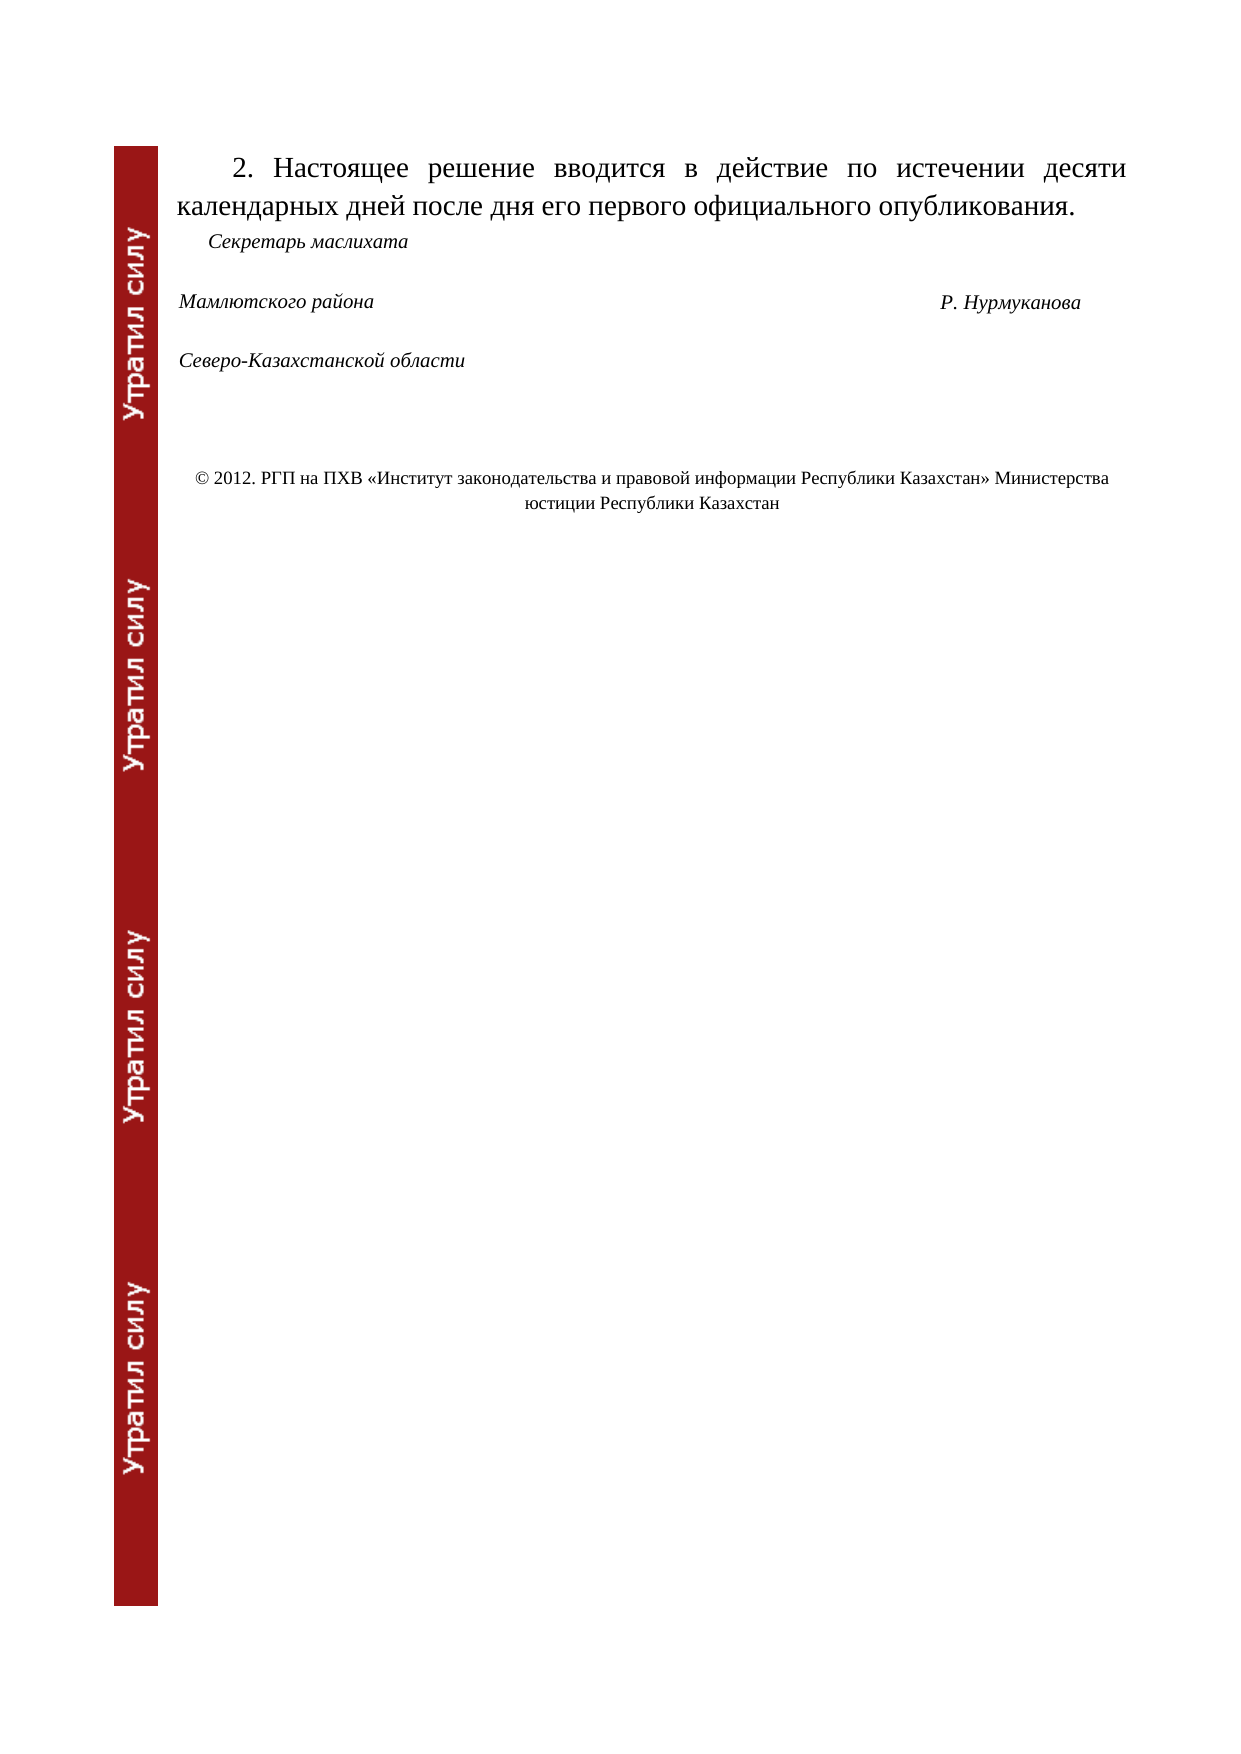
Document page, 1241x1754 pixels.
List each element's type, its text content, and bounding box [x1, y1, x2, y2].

picture [114, 380, 158, 467]
picture [114, 146, 158, 150]
text © 2012. РГП на ПХВ «Институт законодательства и правовой информации Республики Казахстан» Министерства юстиции Республики Казахстан [112, 467, 1128, 513]
table_header Р. Нурмуканова [939, 227, 1240, 380]
text 2. Настоящее решение вводится в действие по истечении десяти календарных дней после дня его первого официального опубликования. [112, 150, 1128, 222]
table_header Секретарь маслихата Мамлютского района Северо-Казахстанской области [101, 227, 939, 380]
picture [114, 513, 158, 1606]
picture [114, 222, 158, 227]
